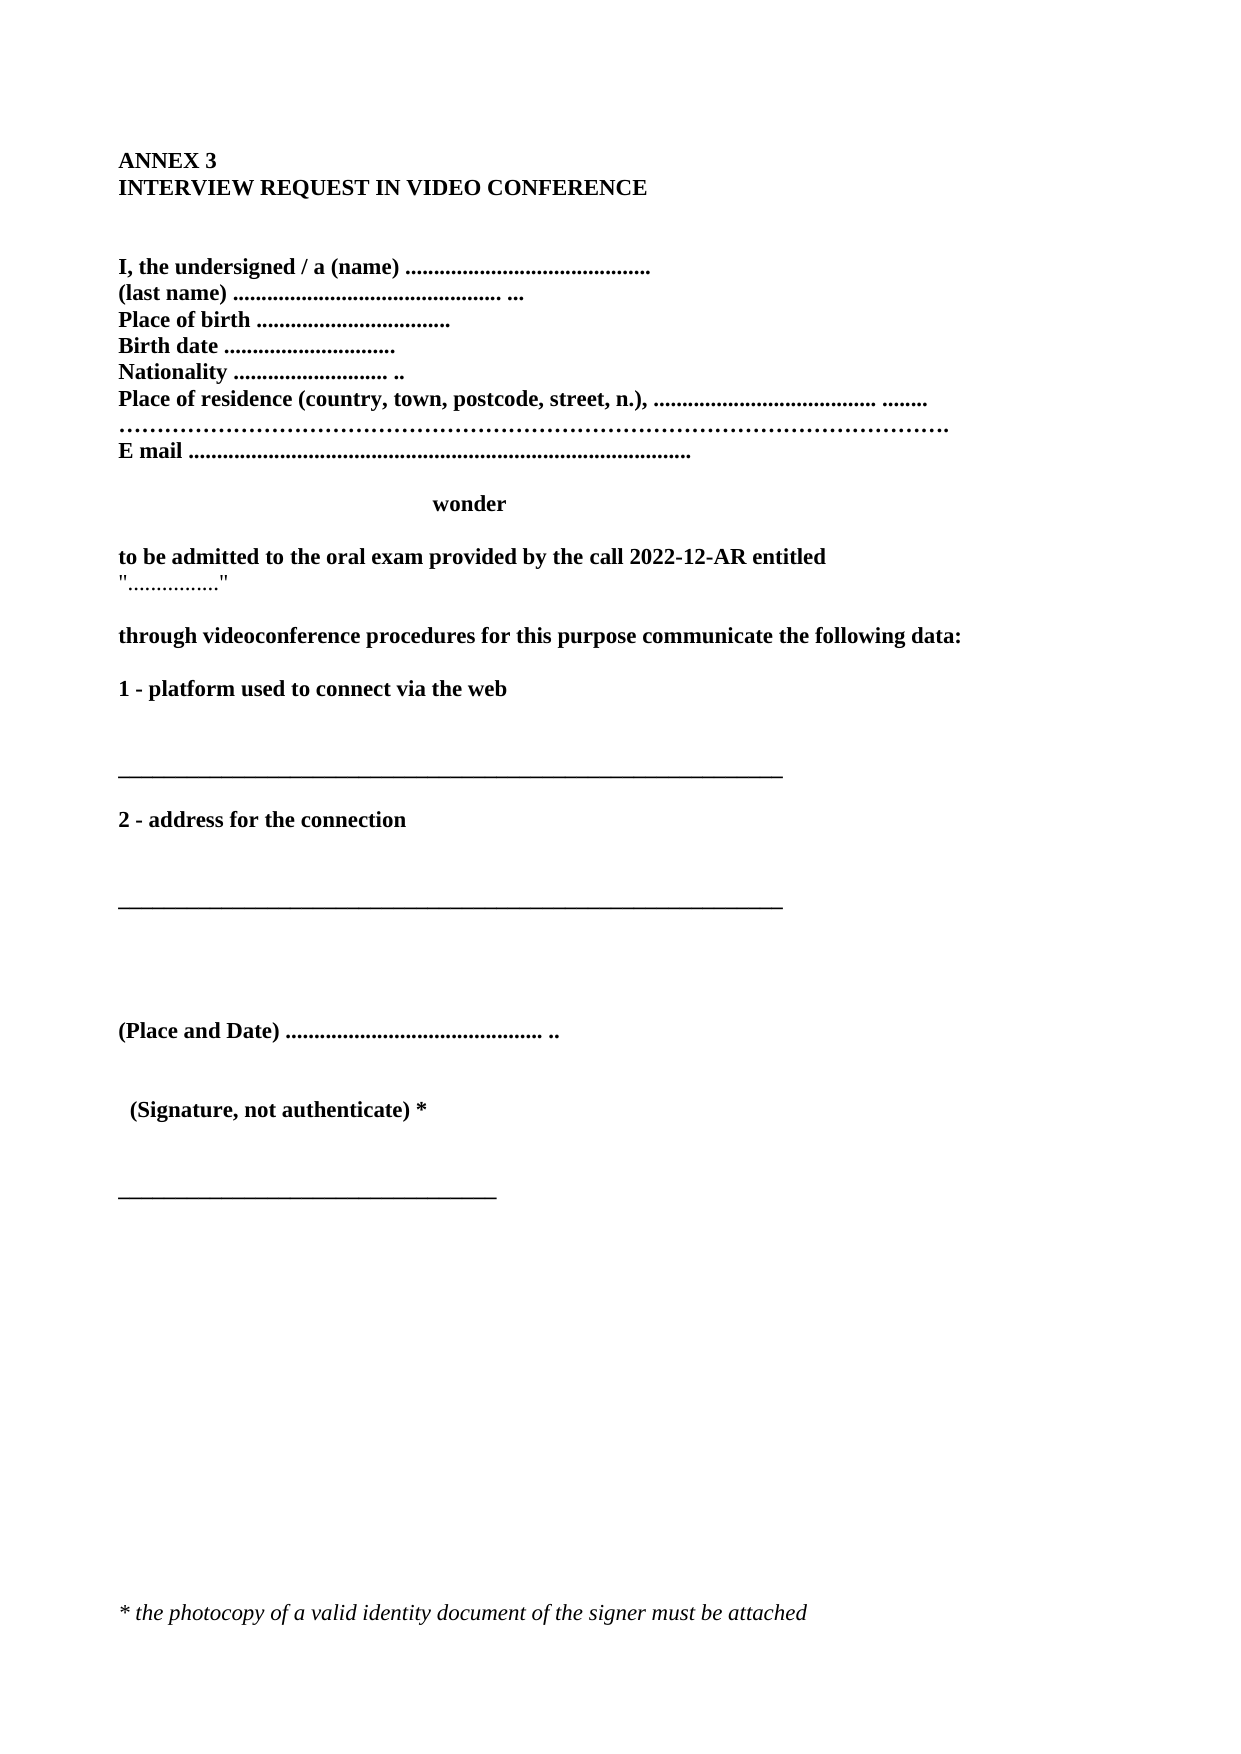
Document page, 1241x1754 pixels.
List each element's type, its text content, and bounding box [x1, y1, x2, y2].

text ANNEX 3 INTERVIEW REQUEST IN VIDEO CONFERENCE I, the undersigned / a (name) ........................................... [118, 148, 1122, 279]
text (last name) ............................................... ... Place of birth .................................. Birth date .............................. Nationality ........................... .. Place of residence (country, town, postcode, street, n.), ....................................... ........ ………………………………………………………………………………………………. E mail ........................................................................................ wonder to be admitted to the oral exam provided by the call 2022-12-AR entitled "................" through videoconference procedures for this purpose communicate the following data: 1 - platform used to connect via the web __________________________________________________________ 2 - address for the connection __________________________________________________________ (Place and Date) ............................................. .. (Signature, not authenticate) * _________________________________ [118, 279, 1122, 1256]
text * the photocopy of a valid identity document of the signer must be attached [118, 1599, 1122, 1625]
